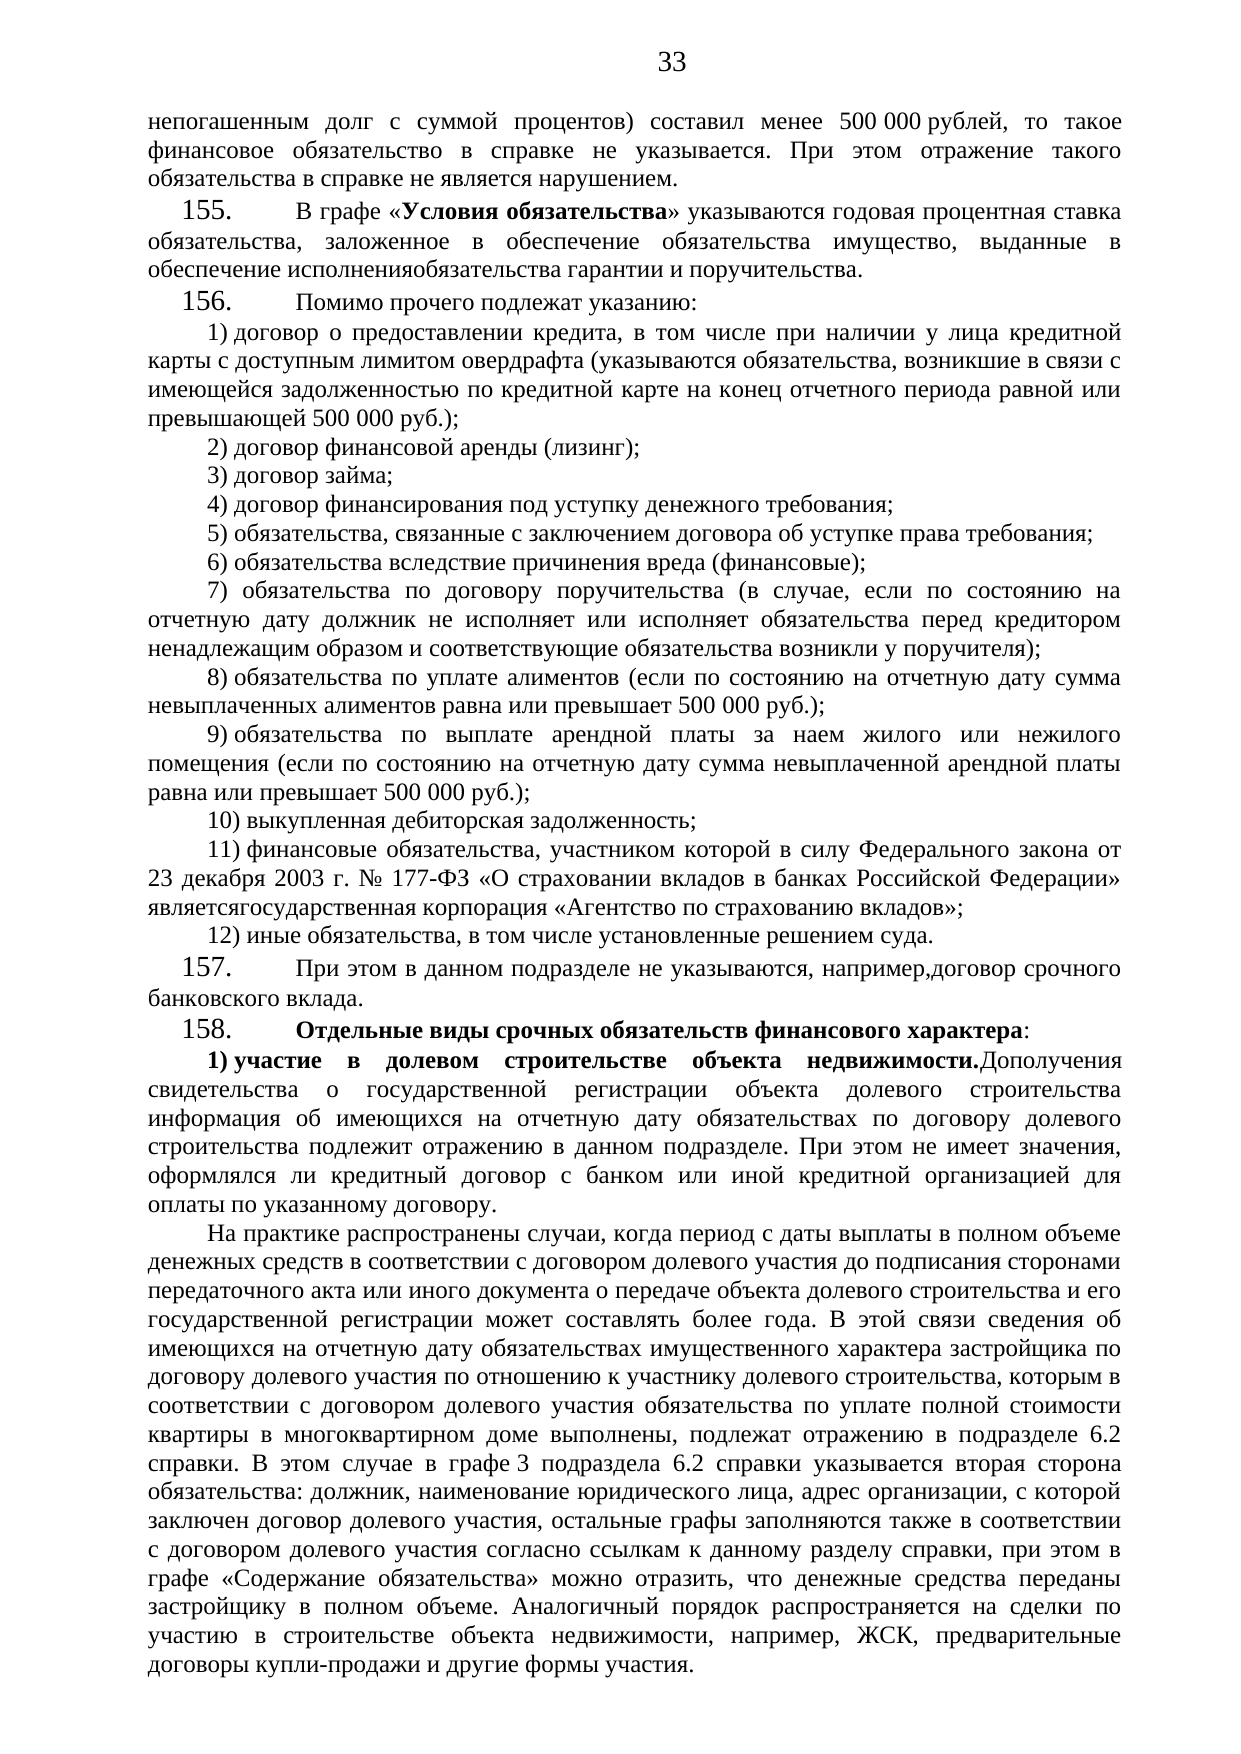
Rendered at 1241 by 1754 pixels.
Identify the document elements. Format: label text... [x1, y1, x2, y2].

text 2) договор финансовой аренды (лизинг); [148, 432, 1122, 461]
text 9) обязательства по выплате арендной платы за наем жилого или нежилого помещения (если по состоянию на отчетную дату сумма невыплаченной арендной платы равна или превышает 500 000 руб.); [148, 719, 1122, 806]
text 6) обязательства вследствие причинения вреда (финансовые); [148, 547, 1122, 576]
list 5) обязательства, связанные с заключением договора об уступке права требования; [148, 518, 1122, 547]
list В графе «Условия обязательства» указываются годовая процентная ставка обязательства, заложенное в обеспечение обязательства имущество, выданные в обеспечение исполненияобязательства гарантии и поручительства. [148, 192, 1122, 283]
text 12) иные обязательства, в том числе установленные решением суда. [148, 921, 1122, 949]
list 1) участие в долевом строительстве объекта недвижимости.Дополучения свидетельства о государственной регистрации объекта долевого строительства информация об имеющихся на отчетную дату обязательствах по договору долевого строительства подлежит отражению в данном подразделе. При этом не имеет значения, оформлялся ли кредитный договор с банком или иной кредитной организацией для оплаты по указанному договору. [148, 1045, 1122, 1218]
text 1) договор о предоставлении кредита, в том числе при наличии у лица кредитной карты с доступным лимитом овердрафта (указываются обязательства, возникшие в связи с имеющейся задолженностью по кредитной карте на конец отчетного периода равной или превышающей 500 000 руб.); [148, 317, 1122, 432]
text 3) договор займа; [148, 461, 1122, 489]
text На практике распространены случаи, когда период с даты выплаты в полном объеме денежных средств в соответствии с договором долевого участия до подписания сторонами передаточного акта или иного документа о передаче объекта долевого строительства и его государственной регистрации может составлять более года. В этой связи сведения об имеющихся на отчетную дату обязательствах имущественного характера застройщика по договору долевого участия по отношению к участнику долевого строительства, которым в соответствии с договором долевого участия обязательства по уплате полной стоимости квартиры в многоквартирном доме выполнены, подлежат отражению в подразделе 6.2 справки. В этом случае в графе 3 подраздела 6.2 справки указывается вторая сторона обязательства: должник, наименование юридического лица, адрес организации, с которой заключен договор долевого участия, остальные графы заполняются также в соответствии с договором долевого участия согласно ссылкам к данному разделу справки, при этом в графе «Содержание обязательства» можно отразить, что денежные средства переданы застройщику в полном объеме. Аналогичный порядок распространяется на сделки по участию в строительстве объекта недвижимости, например, ЖСК, предварительные договоры купли-продажи и другие формы участия. [148, 1218, 1122, 1678]
list 4) договор финансирования под уступку денежного требования; [148, 489, 1122, 518]
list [148, 106, 1122, 192]
list Помимо прочего подлежат указанию: [148, 283, 1122, 317]
text 8) обязательства по уплате алиментов (если по состоянию на отчетную дату сумма невыплаченных алиментов равна или превышает 500 000 руб.); [148, 662, 1122, 719]
list При этом в данном подразделе не указываются, например,договор срочного банковского вклада. [148, 949, 1122, 1012]
text 10) выкупленная дебиторская задолженность; [148, 806, 1122, 834]
list Отдельные виды срочных обязательств финансового характера: [148, 1012, 1122, 1045]
text 11) финансовые обязательства, участником которой в силу Федерального закона от 23 декабря 2003 г. № 177-ФЗ «О страховании вкладов в банках Российской Федерации» являетсягосударственная корпорация «Агентство по страхованию вкладов»; [148, 834, 1122, 921]
text 7) обязательства по договору поручительства (в случае, если по состоянию на отчетную дату должник не исполняет или исполняет обязательства перед кредитором ненадлежащим образом и соответствующие обязательства возникли у поручителя); [148, 576, 1122, 662]
